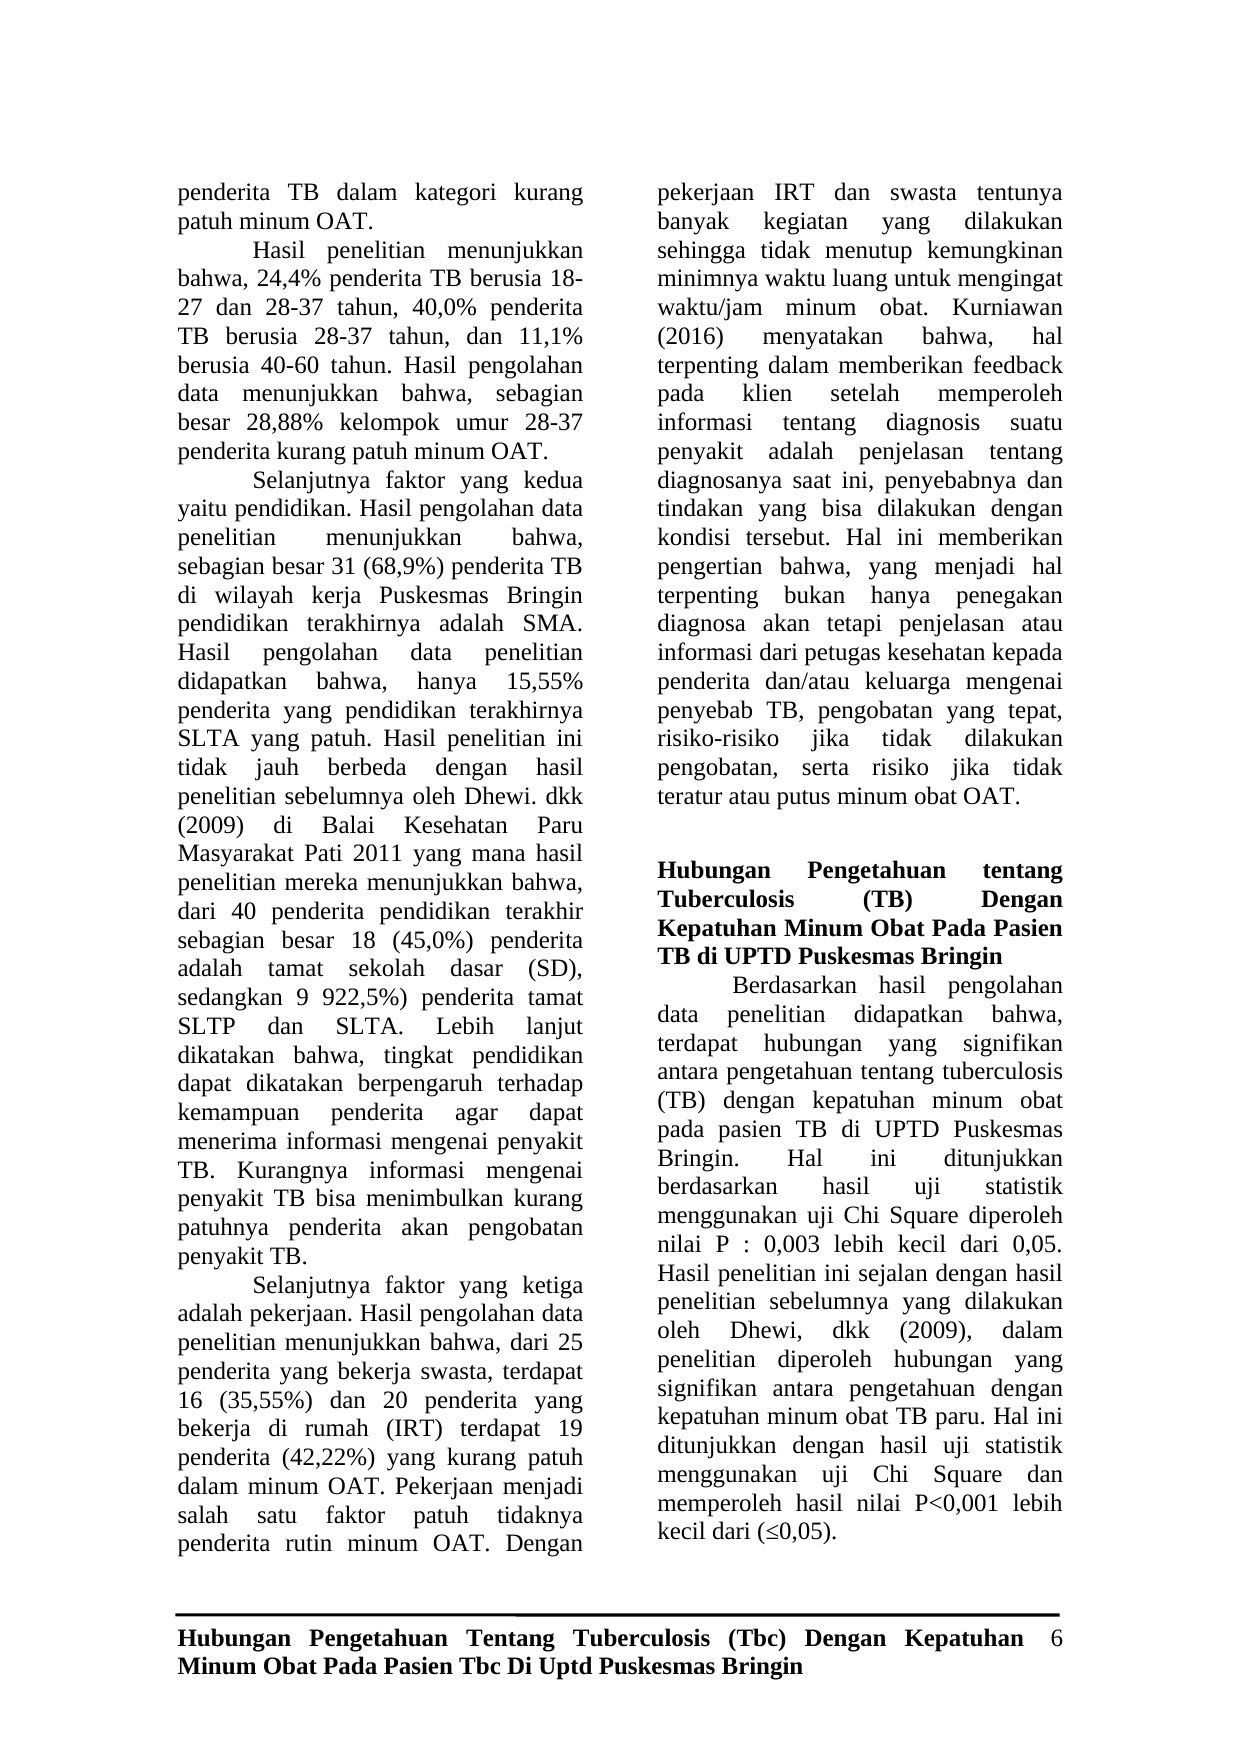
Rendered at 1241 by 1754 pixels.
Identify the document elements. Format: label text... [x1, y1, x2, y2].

list Hasil penelitian menunjukkan bahwa, 24,4% penderita TB berusia 18-27 dan 28-37 tahun, 40,0% penderita TB berusia 28-37 tahun, dan 11,1% berusia 40-60 tahun. Hasil pengolahan data menunjukkan bahwa, sebagian besar 28,88% kelompok umur 28-37 penderita kurang patuh minum OAT. [177, 235, 583, 465]
list Selanjutnya faktor yang ketiga adalah pekerjaan. Hasil pengolahan data penelitian menunjukkan bahwa, dari 25 penderita yang bekerja swasta, terdapat 16 (35,55%) dan 20 penderita yang bekerja di rumah (IRT) terdapat 19 penderita (42,22%) yang kurang patuh dalam minum OAT. Pekerjaan menjadi salah satu faktor patuh tidaknya penderita rutin minum OAT. Dengan pekerjaan IRT dan swasta tentunya banyak kegiatan yang dilakukan sehingga tidak menutup kemungkinan minimnya waktu luang untuk mengingat waktu/jam minum obat. Kurniawan (2016) menyatakan bahwa, hal terpenting dalam memberikan feedback pada klien setelah memperoleh informasi tentang diagnosis suatu penyakit adalah penjelasan tentang diagnosanya saat ini, penyebabnya dan tindakan yang bisa dilakukan dengan kondisi tersebut. Hal ini memberikan pengertian bahwa, yang menjadi hal terpenting bukan hanya penegakan diagnosa akan tetapi penjelasan atau informasi dari petugas kesehatan kepada penderita dan/atau keluarga mengenai penyebab TB, pengobatan yang tepat, risiko-risiko jika tidak dilakukan pengobatan, serta risiko jika tidak teratur atau putus minum obat OAT. [657, 177, 1063, 810]
list Selanjutnya faktor yang kedua yaitu pendidikan. Hasil pengolahan data penelitian menunjukkan bahwa, sebagian besar 31 (68,9%) penderita TB di wilayah kerja Puskesmas Bringin pendidikan terakhirnya adalah SMA. Hasil pengolahan data penelitian didapatkan bahwa, hanya 15,55% penderita yang pendidikan terakhirnya SLTA yang patuh. Hasil penelitian ini tidak jauh berbeda dengan hasil penelitian sebelumnya oleh Dhewi. dkk (2009) di Balai Kesehatan Paru Masyarakat Pati 2011 yang mana hasil penelitian mereka menunjukkan bahwa, dari 40 penderita pendidikan terakhir sebagian besar 18 (45,0%) penderita adalah tamat sekolah dasar (SD), sedangkan 9 922,5%) penderita tamat SLTP dan SLTA. Lebih lanjut dikatakan bahwa, tingkat pendidikan dapat dikatakan berpengaruh terhadap kemampuan penderita agar dapat menerima informasi mengenai penyakit TB. Kurangnya informasi mengenai penyakit TB bisa menimbulkan kurang patuhnya penderita akan pengobatan penyakit TB. [177, 465, 583, 1270]
list Berdasarkan hasil pengolahan data penelitian didapatkan bahwa, terdapat hubungan yang signifikan antara pengetahuan tentang tuberculosis (TB) dengan kepatuhan minum obat pada pasien TB di UPTD Puskesmas Bringin. Hal ini ditunjukkan berdasarkan hasil uji statistik menggunakan uji Chi Square diperoleh nilai P : 0,003 lebih kecil dari 0,05. Hasil penelitian ini sejalan dengan hasil penelitian sebelumnya yang dilakukan oleh Dhewi, dkk (2009), dalam penelitian diperoleh hubungan yang signifikan antara pengetahuan dengan kepatuhan minum obat TB paru. Hal ini ditunjukkan dengan hasil uji statistik menggunakan uji Chi Square dan memperoleh hasil nilai P<0,001 lebih kecil dari (≤0,05). [657, 970, 1063, 1545]
list Selanjutnya faktor yang ketiga adalah pekerjaan. Hasil pengolahan data penelitian menunjukkan bahwa, dari 25 penderita yang bekerja swasta, terdapat 16 (35,55%) dan 20 penderita yang bekerja di rumah (IRT) terdapat 19 penderita (42,22%) yang kurang patuh dalam minum OAT. Pekerjaan menjadi salah satu faktor patuh tidaknya penderita rutin minum OAT. Dengan pekerjaan IRT dan swasta tentunya banyak kegiatan yang dilakukan sehingga tidak menutup kemungkinan minimnya waktu luang untuk mengingat waktu/jam minum obat. Kurniawan (2016) menyatakan bahwa, hal terpenting dalam memberikan feedback pada klien setelah memperoleh informasi tentang diagnosis suatu penyakit adalah penjelasan tentang diagnosanya saat ini, penyebabnya dan tindakan yang bisa dilakukan dengan kondisi tersebut. Hal ini memberikan pengertian bahwa, yang menjadi hal terpenting bukan hanya penegakan diagnosa akan tetapi penjelasan atau informasi dari petugas kesehatan kepada penderita dan/atau keluarga mengenai penyebab TB, pengobatan yang tepat, risiko-risiko jika tidak dilakukan pengobatan, serta risiko jika tidak teratur atau putus minum obat OAT. [177, 1270, 583, 1557]
text Hubungan Pengetahuan tentang Tuberculosis (TB) Dengan Kepatuhan Minum Obat Pada Pasien TB di UPTD Puskesmas Bringin [657, 855, 1063, 970]
